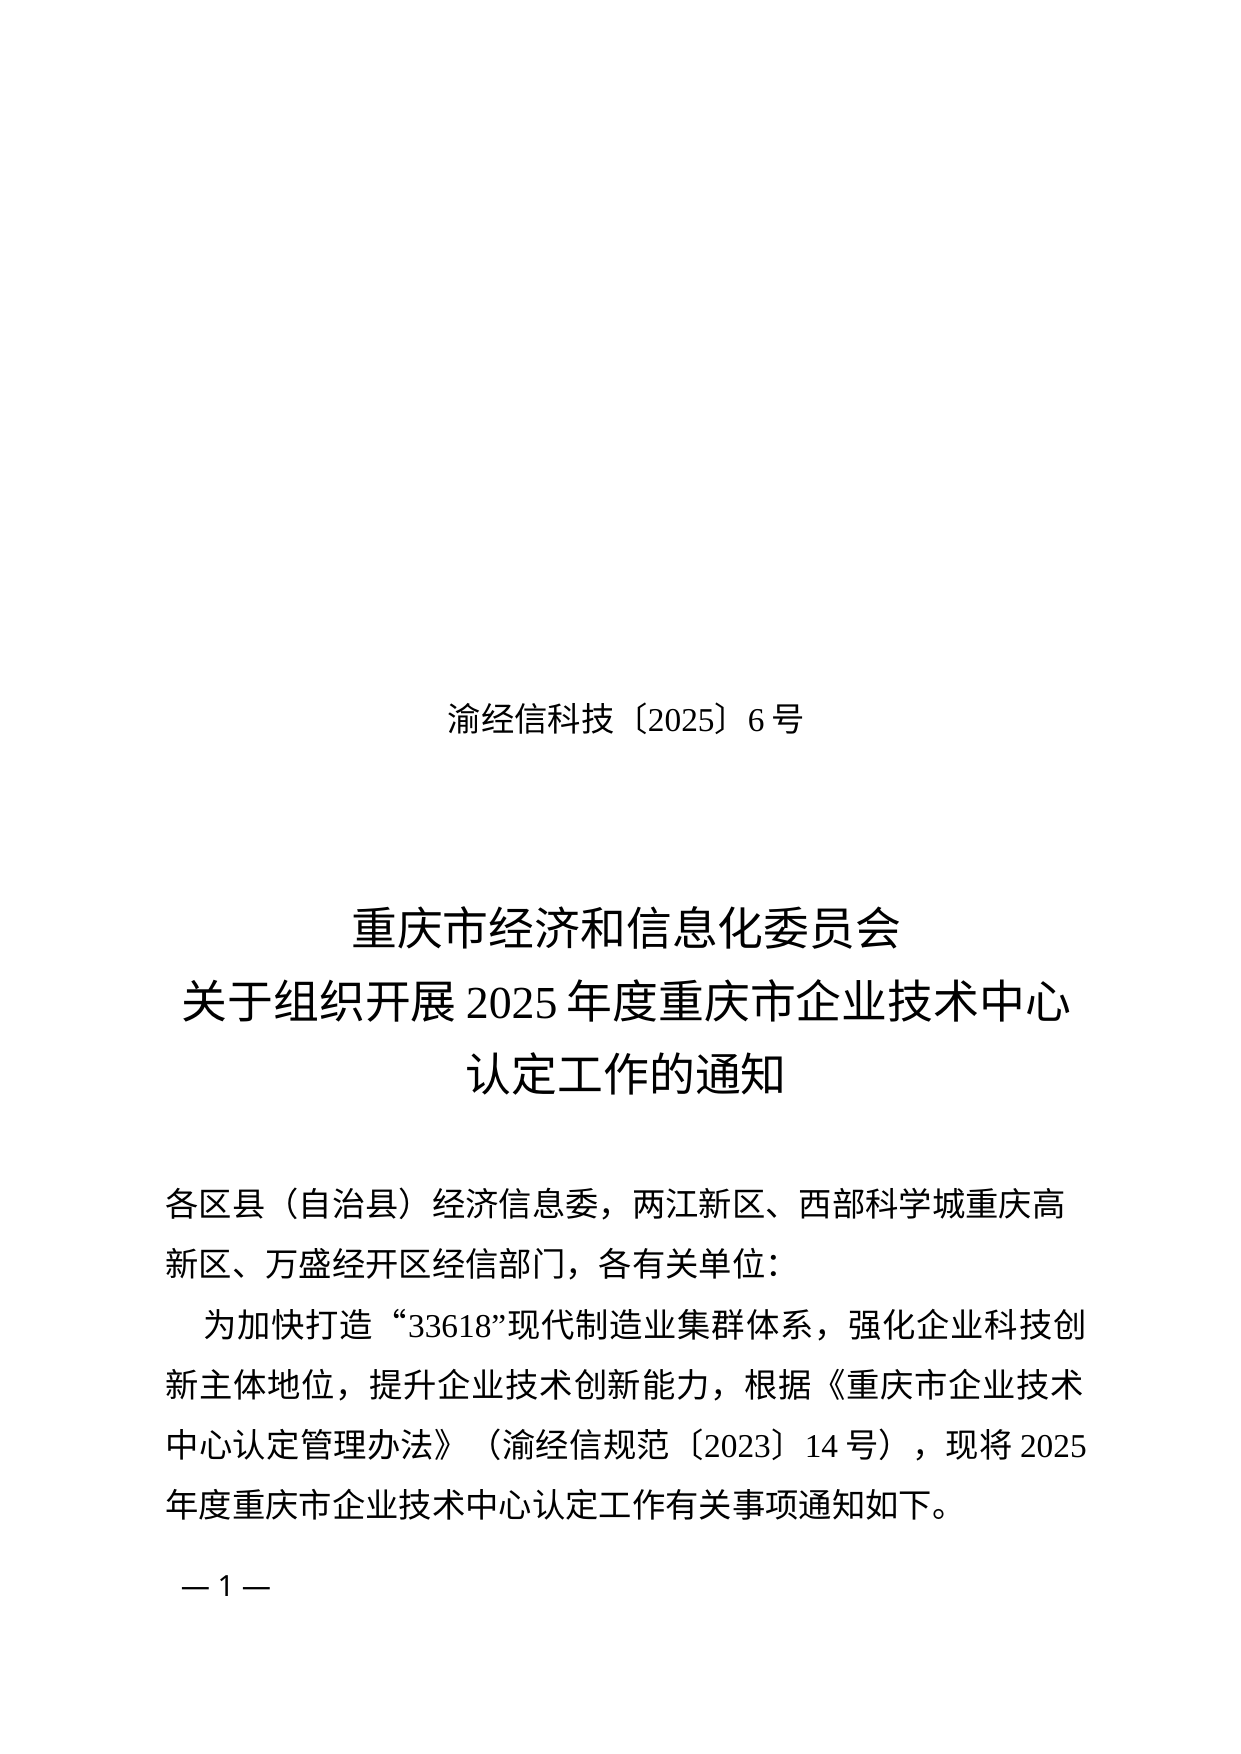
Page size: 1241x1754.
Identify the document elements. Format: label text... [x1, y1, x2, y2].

text 各区县（自治县）经济信息委，两江新区、西部科学城重庆高新区、万盛经开区经信部门，各有关单位： [165, 1166, 1087, 1286]
text 认定工作的通知 [165, 1033, 1087, 1106]
text 关于组织开展2025年度重庆市企业技术中心 [165, 960, 1087, 1033]
text 为加快打造“33618”现代制造业集群体系，强化企业科技创新主体地位，提升企业技术创新能力，根据《重庆市企业技术中心认定管理办法》（渝经信规范〔2023〕14号），现将2025年度重庆市企业技术中心认定工作有关事项通知如下。 [165, 1286, 1087, 1527]
text 渝经信科技〔2025〕6号 [165, 678, 1087, 741]
text 重庆市经济和信息化委员会 [165, 887, 1087, 960]
